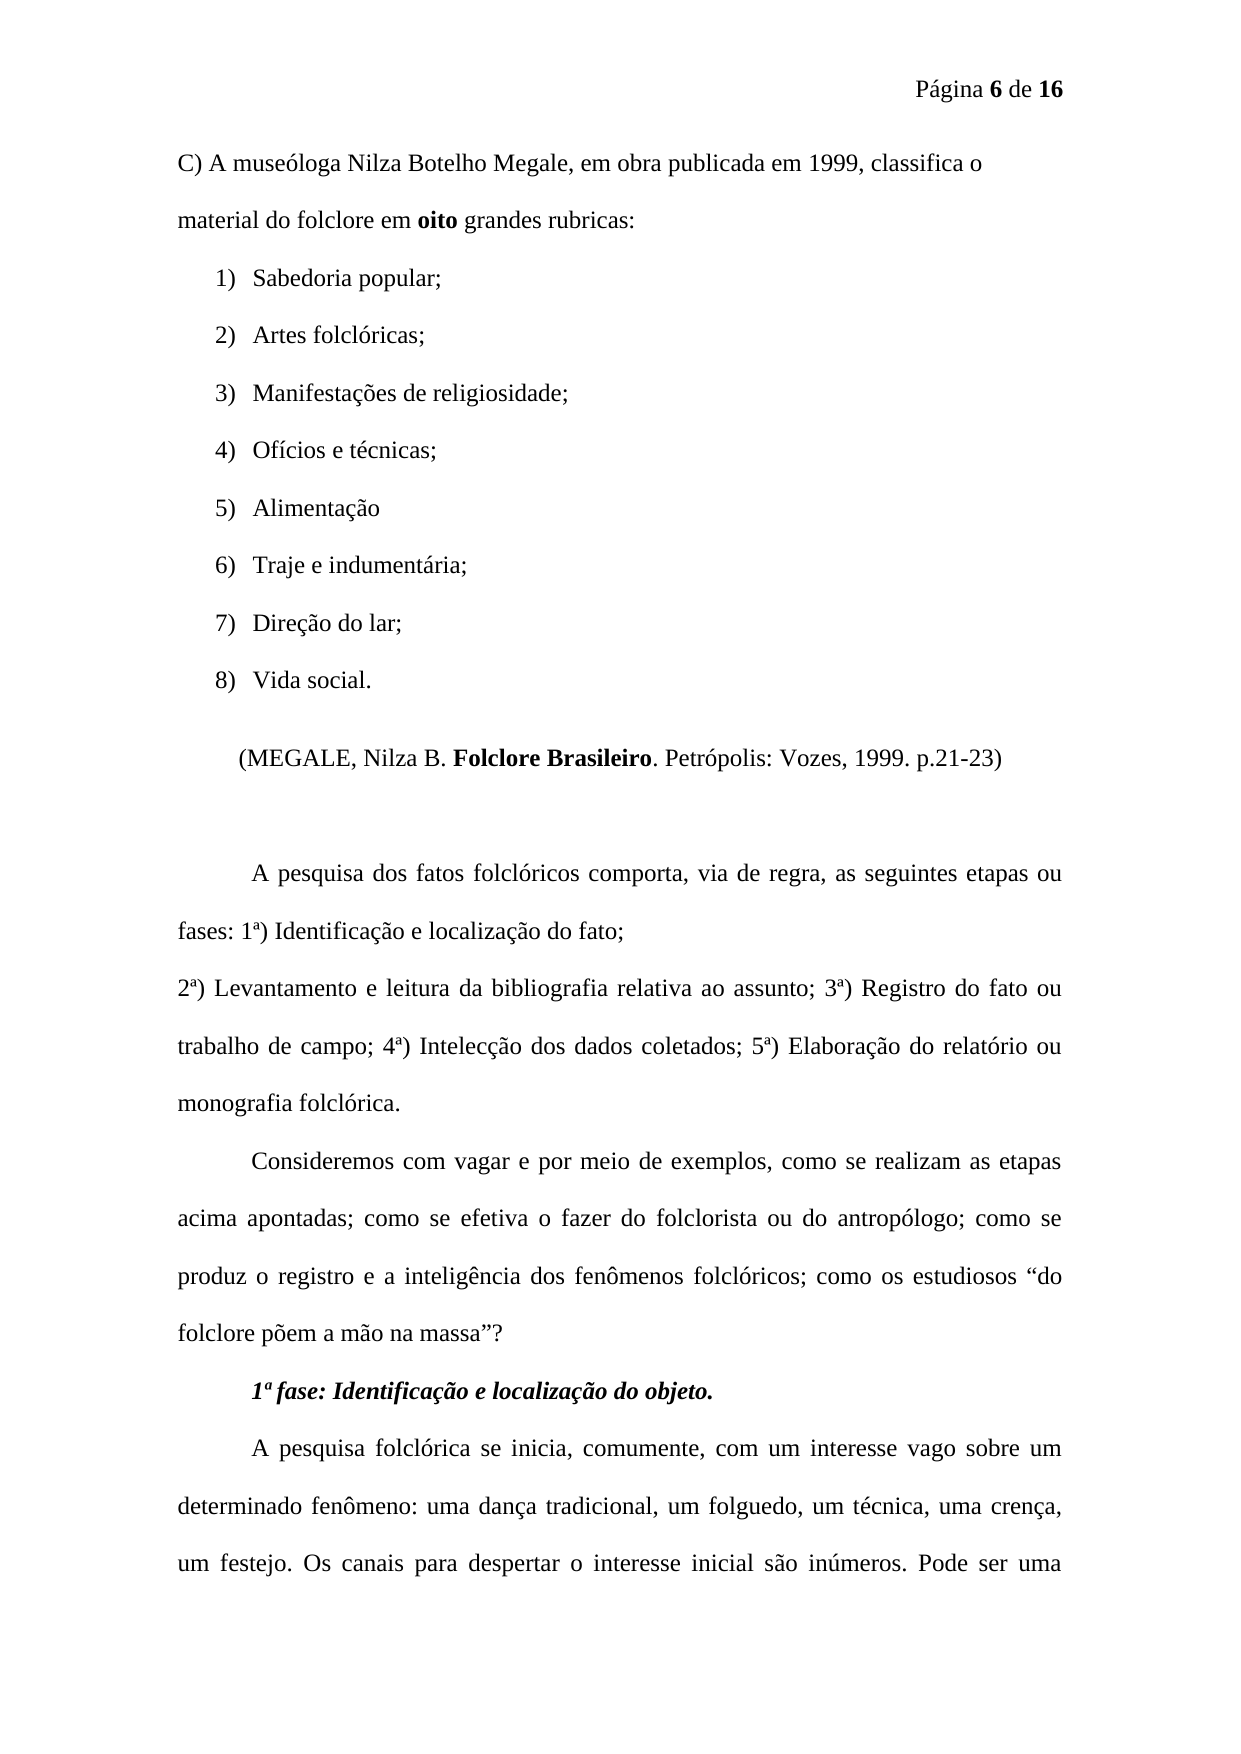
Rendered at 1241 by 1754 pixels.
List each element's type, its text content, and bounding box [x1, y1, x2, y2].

list Sabedoria popular; [215, 263, 1063, 291]
text (MEGALE, Nilza B. Folclore Brasileiro. Petrópolis: Vozes, 1999. p.21-23) [177, 743, 1063, 772]
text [177, 1433, 1063, 1577]
list Artes folclóricas; [215, 320, 1063, 349]
text Consideremos com vagar e por meio de exemplos, como se realizam as etapas acima apontadas; como se efetiva o fazer do folclorista ou do antropólogo; como se produz o registro e a inteligência dos fenômenos folclóricos; como os estudiosos “do folclore põem a mão na massa”? [177, 1146, 1063, 1347]
text A pesquisa dos fatos folclóricos comporta, via de regra, as seguintes etapas ou fases: 1ª) Identificação e localização do fato; [177, 858, 1063, 945]
list Ofícios e técnicas; [215, 435, 1063, 464]
list Direção do lar; [215, 608, 1063, 636]
list Traje e indumentária; [215, 550, 1063, 579]
text C) A museóloga Nilza Botelho Megale, em obra publicada em 1999, classifica o material do folclore em oito grandes rubricas: [177, 148, 1063, 234]
text 2ª) Levantamento e leitura da bibliografia relativa ao assunto; 3ª) Registro do fato ou trabalho de campo; 4ª) Intelecção dos dados coletados; 5ª) Elaboração do relatório ou monografia folclórica. [177, 973, 1063, 1117]
list Alimentação [215, 493, 1063, 521]
list Manifestações de religiosidade; [215, 378, 1063, 406]
text 1ª fase: Identificação e localização do objeto. [177, 1376, 1063, 1405]
list Vida social. [215, 665, 1063, 694]
